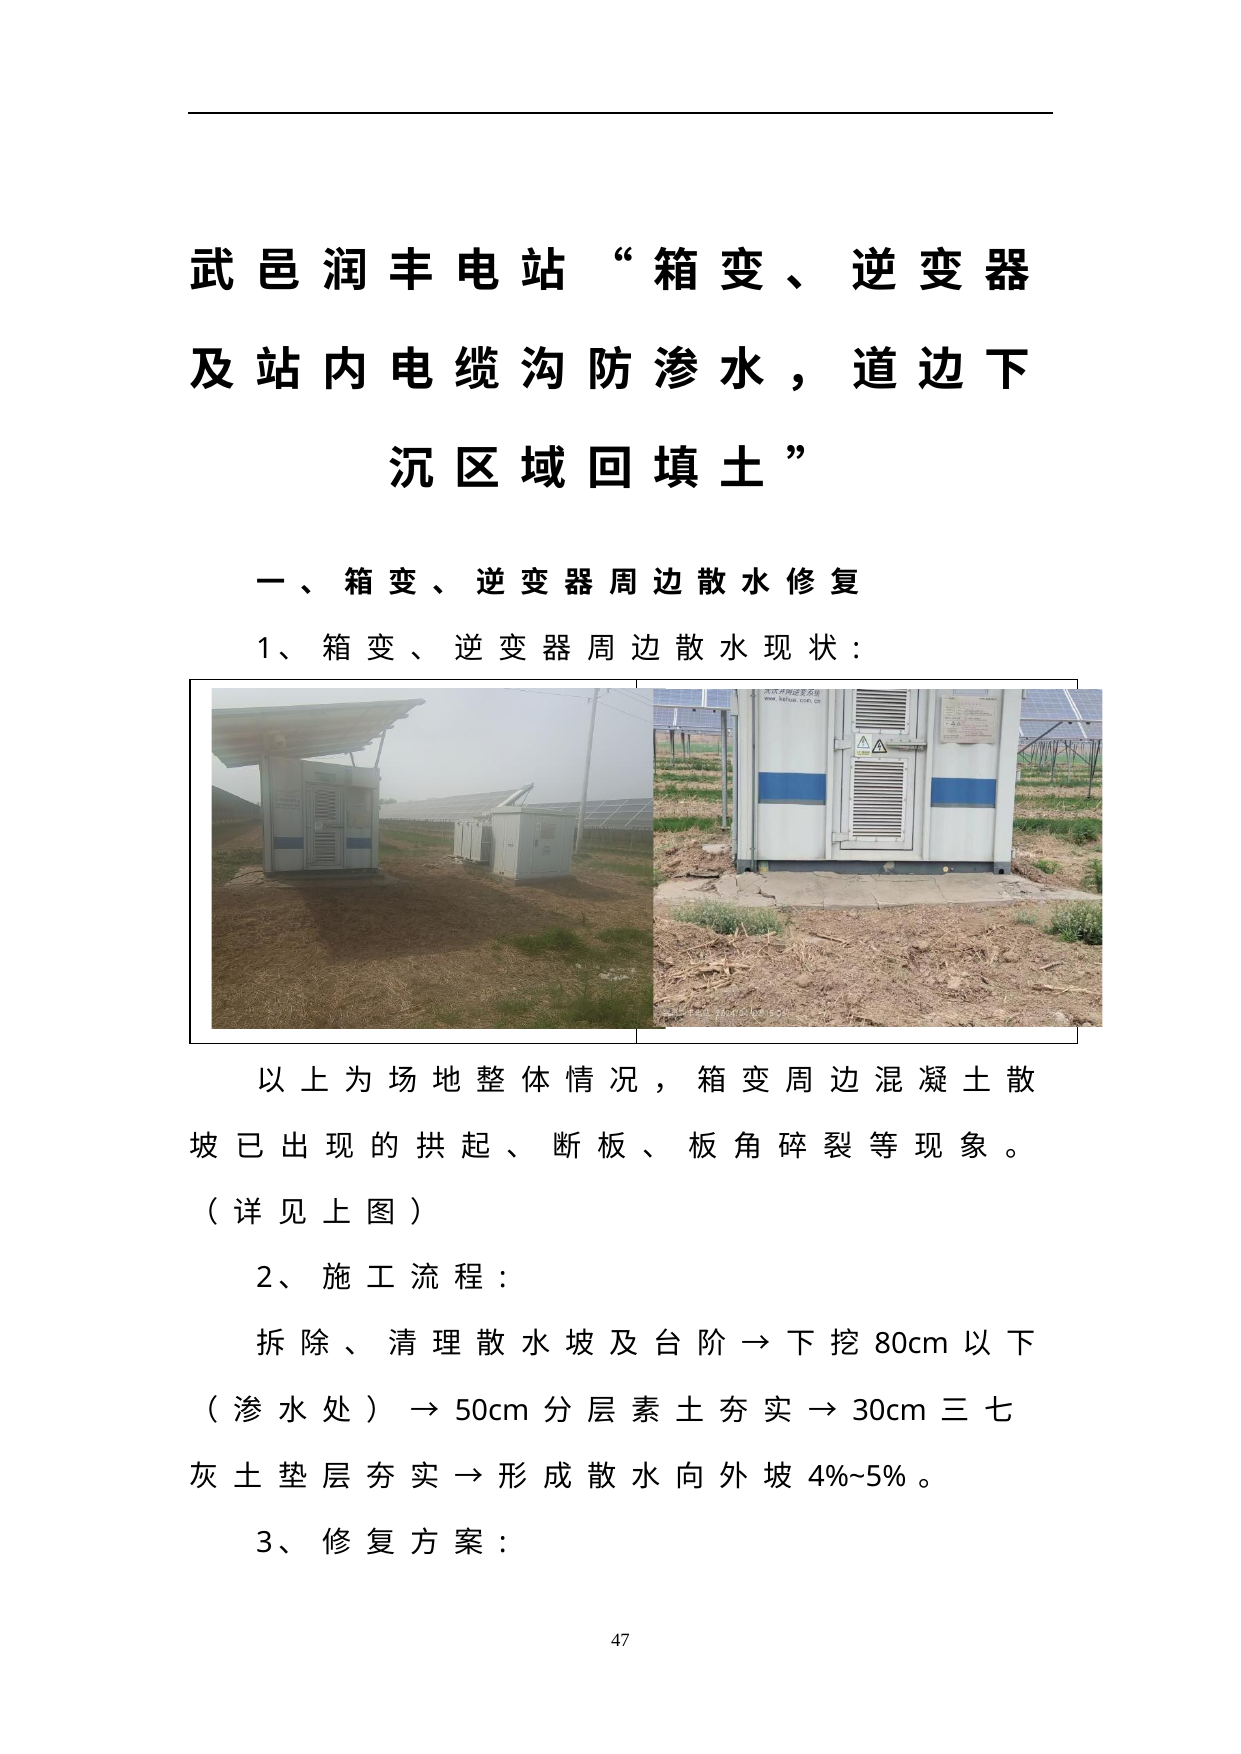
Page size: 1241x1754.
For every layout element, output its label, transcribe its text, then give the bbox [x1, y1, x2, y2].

table_header [637, 1027, 1077, 1043]
list 3、修复方案: [189, 1506, 1051, 1572]
table_header [191, 680, 636, 1043]
list 2、施工流程: [189, 1242, 1051, 1308]
list 拆除、清理散水坡及台阶→下挖80cm以下（渗水处）→50cm分层素土夯实→30cm三七灰土垫层夯实→形成散水向外坡4%~5%。 [189, 1308, 1051, 1506]
list 武邑润丰电站“箱变、逆变器及站内电缆沟防渗水，道边下沉区域回填土” [189, 217, 1051, 514]
text 一、箱变、逆变器周边散水修复 [189, 547, 1051, 613]
picture [211, 688, 1103, 1029]
table_header [637, 680, 1077, 689]
list 1、箱变、逆变器周边散水现状: [189, 613, 1051, 679]
list 以上为场地整体情况，箱变周边混凝土散坡已出现的拱起、断板、板角碎裂等现象。（详见上图） [189, 1044, 1051, 1242]
